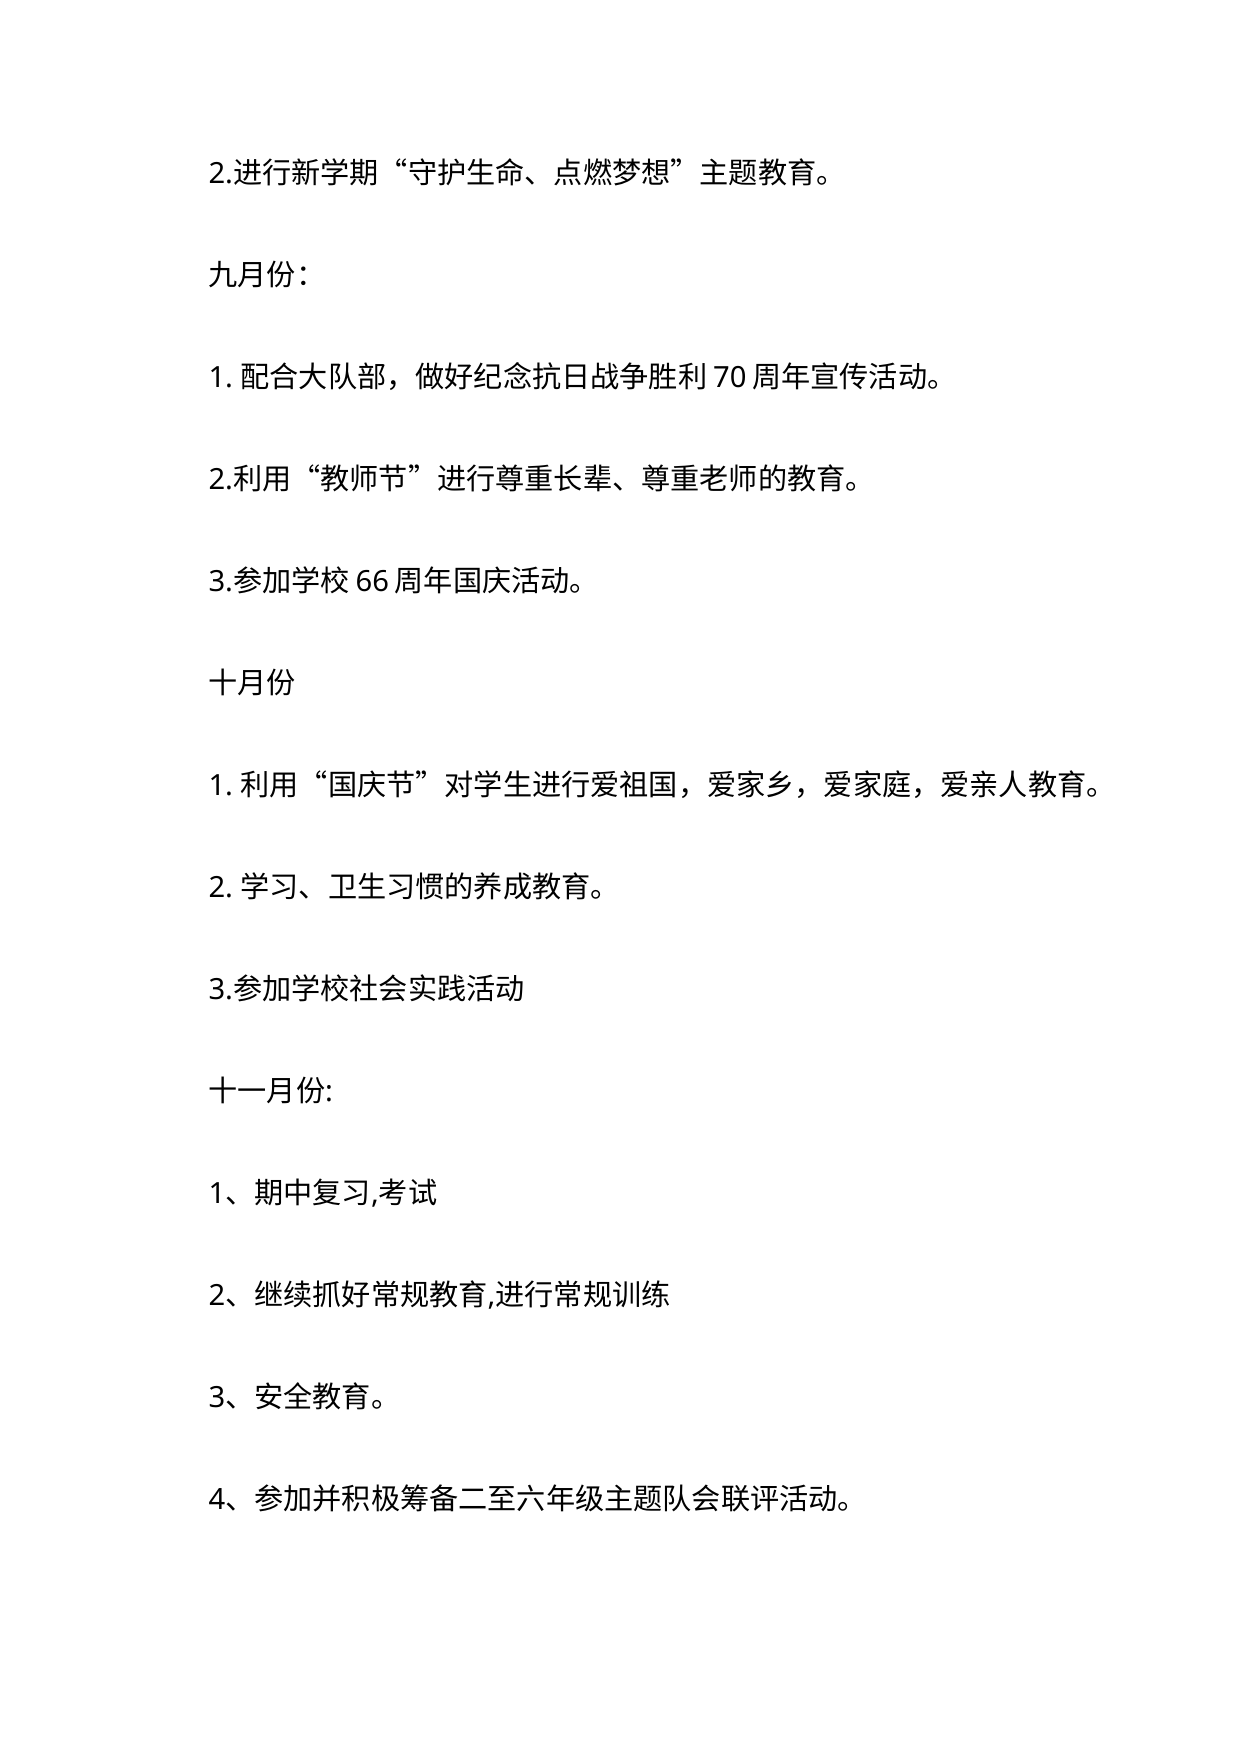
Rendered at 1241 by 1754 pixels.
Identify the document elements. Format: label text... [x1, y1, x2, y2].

text 2、继续抓好常规教育,进行常规训练 [150, 1271, 1090, 1314]
text 2.进行新学期“守护生命、点燃梦想”主题教育。 [150, 150, 1090, 192]
text 1. 配合大队部，做好纪念抗日战争胜利70周年宣传活动。 [150, 354, 1090, 396]
text 九月份： [150, 252, 1090, 294]
text 3、安全教育。 [150, 1373, 1090, 1416]
text 十一月份: [150, 1067, 1090, 1110]
text 3.参加学校社会实践活动 [150, 965, 1090, 1008]
text 2.利用“教师节”进行尊重长辈、尊重老师的教育。 [150, 456, 1090, 498]
text 十月份 [150, 660, 1090, 702]
text 3.参加学校66周年国庆活动。 [150, 558, 1090, 600]
text 1、期中复习,考试 [150, 1169, 1090, 1212]
text 1. 利用“国庆节”对学生进行爱祖国，爱家乡，爱家庭，爱亲人教育。 [150, 761, 1090, 804]
text 2. 学习、卫生习惯的养成教育。 [150, 863, 1090, 906]
text 4、参加并积极筹备二至六年级主题队会联评活动。 [150, 1475, 1090, 1518]
